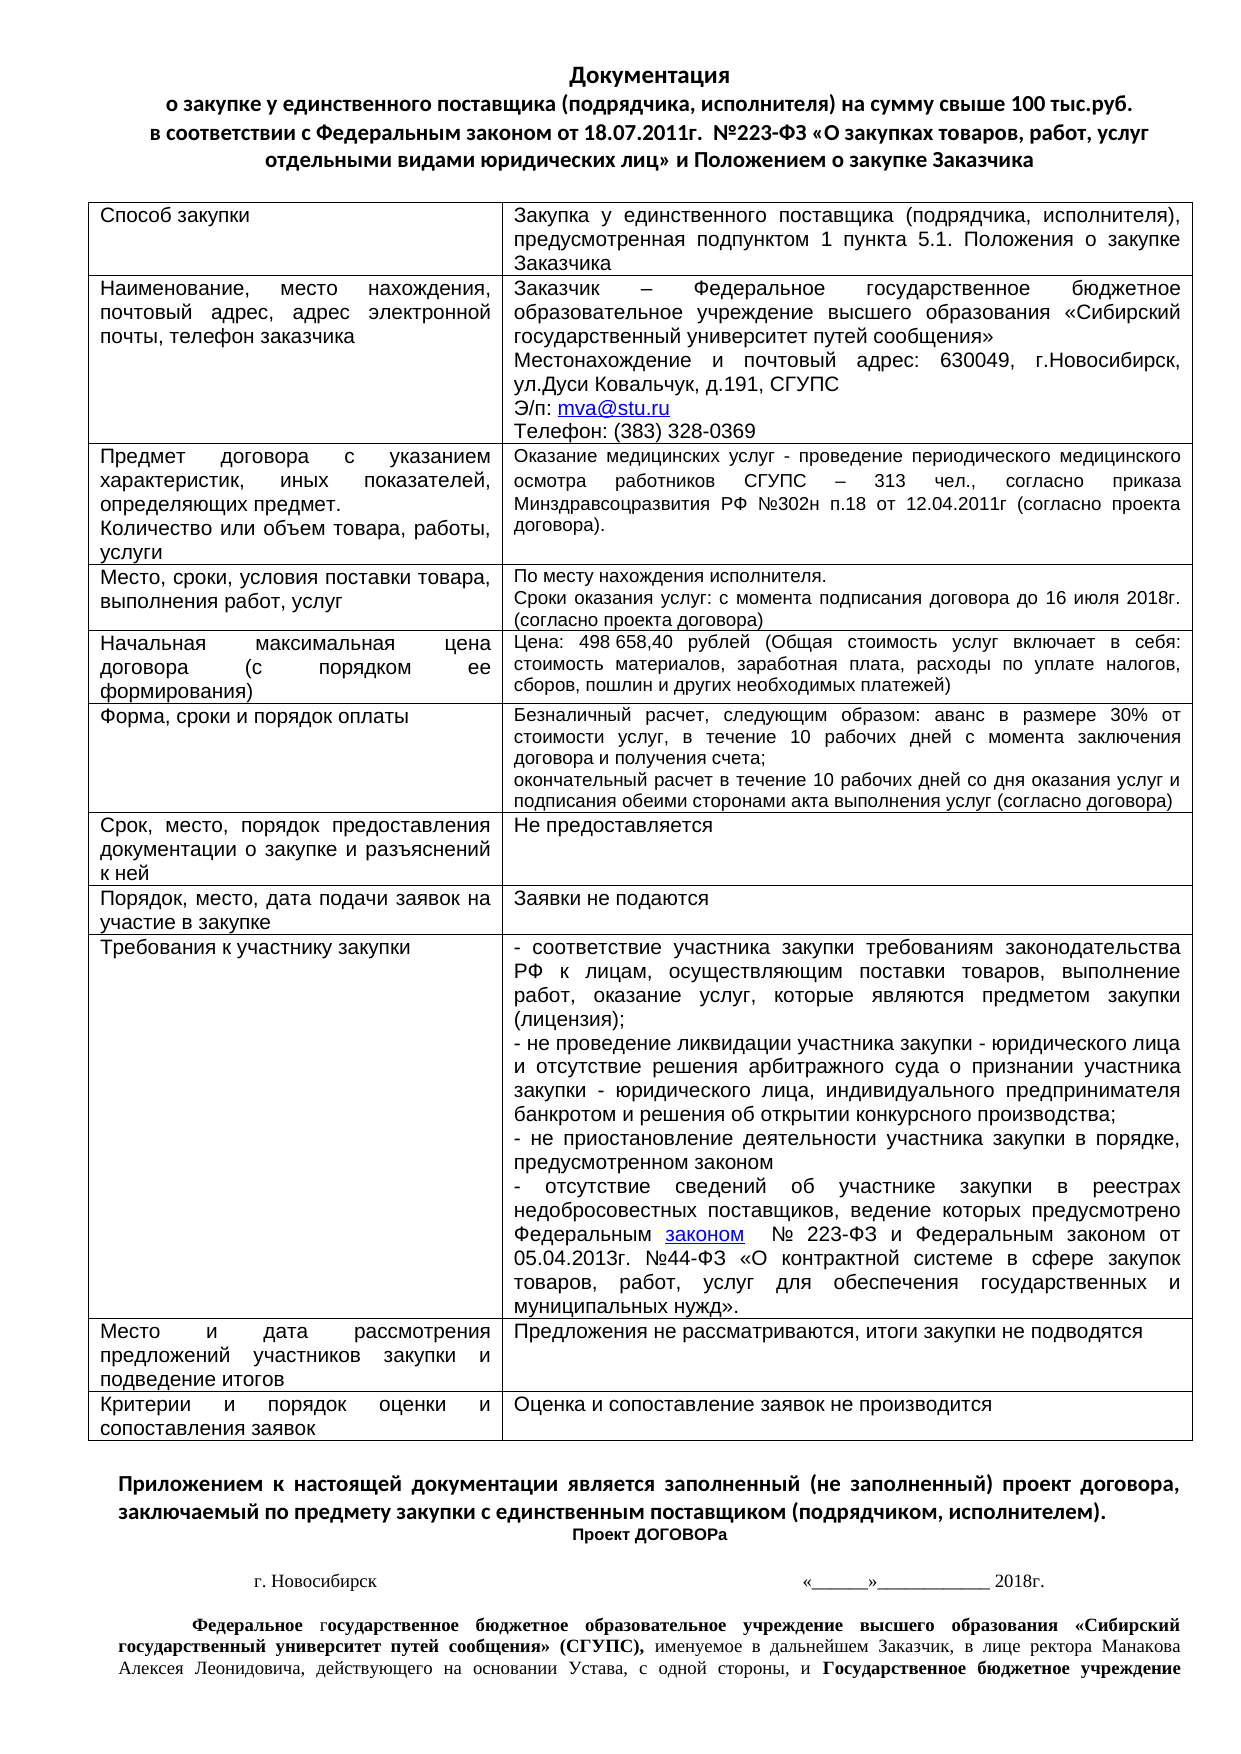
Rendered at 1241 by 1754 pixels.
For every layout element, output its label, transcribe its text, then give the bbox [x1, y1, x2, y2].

table_cell Заказчик – Федеральное государственное бюджетное образовательное учреждение высшего образования «Сибирский государственный университет путей сообщения» Местонахождение и почтовый адрес: 630049, г.Новосибирск, ул.Дуси Ковальчук, д.191, СГУПС Э/п: mva@stu.ru Телефон: (383) 328-0369 [503, 276, 1192, 443]
text о закупке у единственного поставщика (подрядчика, исполнителя) на сумму свыше 100 тыс.руб. [118, 89, 1181, 118]
text г. Новосибирск «______»____________ 2018г. [118, 1570, 1181, 1592]
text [104, 1613, 1181, 1678]
text Приложением к настоящей документации является заполненный (не заполненный) проект договора, заключаемый по предмету закупки с единственным поставщиком (подрядчиком, исполнителем). [118, 1469, 1181, 1525]
table_cell Требования к участнику закупки [89, 935, 502, 1318]
table_cell Форма, сроки и порядок оплаты [89, 704, 502, 812]
table_cell Место и дата рассмотрения предложений участников закупки и подведение итогов [89, 1319, 502, 1391]
table_cell Критерии и порядок оценки и сопоставления заявок [89, 1392, 502, 1440]
table_cell Предмет договора с указанием характеристик, иных показателей, определяющих предмет. Количество или объем товара, работы, услуги [89, 444, 502, 564]
table_cell Место, сроки, условия поставки товара, выполнения работ, услуг [89, 565, 502, 630]
table_cell Предложения не рассматриваются, итоги закупки не подводятся [503, 1319, 1192, 1391]
table_cell Оказание медицинских услуг - проведение периодического медицинского осмотра работников СГУПС – 313 чел., согласно приказа Минздравсоцразвития РФ №302н п.18 от 12.04.2011г (согласно проекта договора). [503, 444, 1192, 564]
table_header Закупка у единственного поставщика (подрядчика, исполнителя), предусмотренная подпунктом 1 пункта 5.1. Положения о закупке Заказчика [503, 203, 1192, 274]
text Документация [118, 59, 1181, 89]
text в соответствии с Федеральным законом от 18.07.2011г. №223-ФЗ «О закупках товаров, работ, услуг отдельными видами юридических лиц» и Положением о закупке Заказчика [118, 118, 1181, 174]
table_cell Цена: 498 658,40 рублей (Общая стоимость услуг включает в себя: стоимость материалов, заработная плата, расходы по уплате налогов, сборов, пошлин и других необходимых платежей) [503, 631, 1192, 703]
table_cell Начальная максимальная цена договора (с порядком ее формирования) [89, 631, 502, 703]
table_cell Не предоставляется [503, 813, 1192, 884]
table_cell Срок, место, порядок предоставления документации о закупке и разъяснений к ней [89, 813, 502, 884]
table_header Способ закупки [89, 203, 502, 274]
table_cell Оценка и сопоставление заявок не производится [503, 1392, 1192, 1440]
table_cell По месту нахождения исполнителя. Сроки оказания услуг: с момента подписания договора до 16 июля 2018г. (согласно проекта договора) [503, 565, 1192, 630]
table_cell Наименование, место нахождения, почтовый адрес, адрес электронной почты, телефон заказчика [89, 276, 502, 443]
table_cell Заявки не подаются [503, 886, 1192, 933]
table_cell Безналичный расчет, следующим образом: аванс в размере 30% от стоимости услуг, в течение 10 рабочих дней с момента заключения договора и получения счета; окончательный расчет в течение 10 рабочих дней со дня оказания услуг и подписания обеими сторонами акта выполнения услуг (согласно договора) [503, 704, 1192, 812]
table_cell - соответствие участника закупки требованиям законодательства РФ к лицам, осуществляющим поставки товаров, выполнение работ, оказание услуг, которые являются предметом закупки (лицензия); - не проведение ликвидации участника закупки - юридического лица и отсутствие решения арбитражного суда о признании участника закупки - юридического лица, индивидуального предпринимателя банкротом и решения об открытии конкурсного производства; - не приостановление деятельности участника закупки в порядке, предусмотренном законом - отсутствие сведений об участнике закупки в реестрах недобросовестных поставщиков, ведение которых предусмотрено Федеральным законом № 223-ФЗ и Федеральным законом от 05.04.2013г. №44-ФЗ «О контрактной системе в сфере закупок товаров, работ, услуг для обеспечения государственных и муниципальных нужд». [503, 935, 1192, 1318]
table_cell Порядок, место, дата подачи заявок на участие в закупке [89, 886, 502, 933]
text Проект ДОГОВОРа [118, 1525, 1181, 1544]
